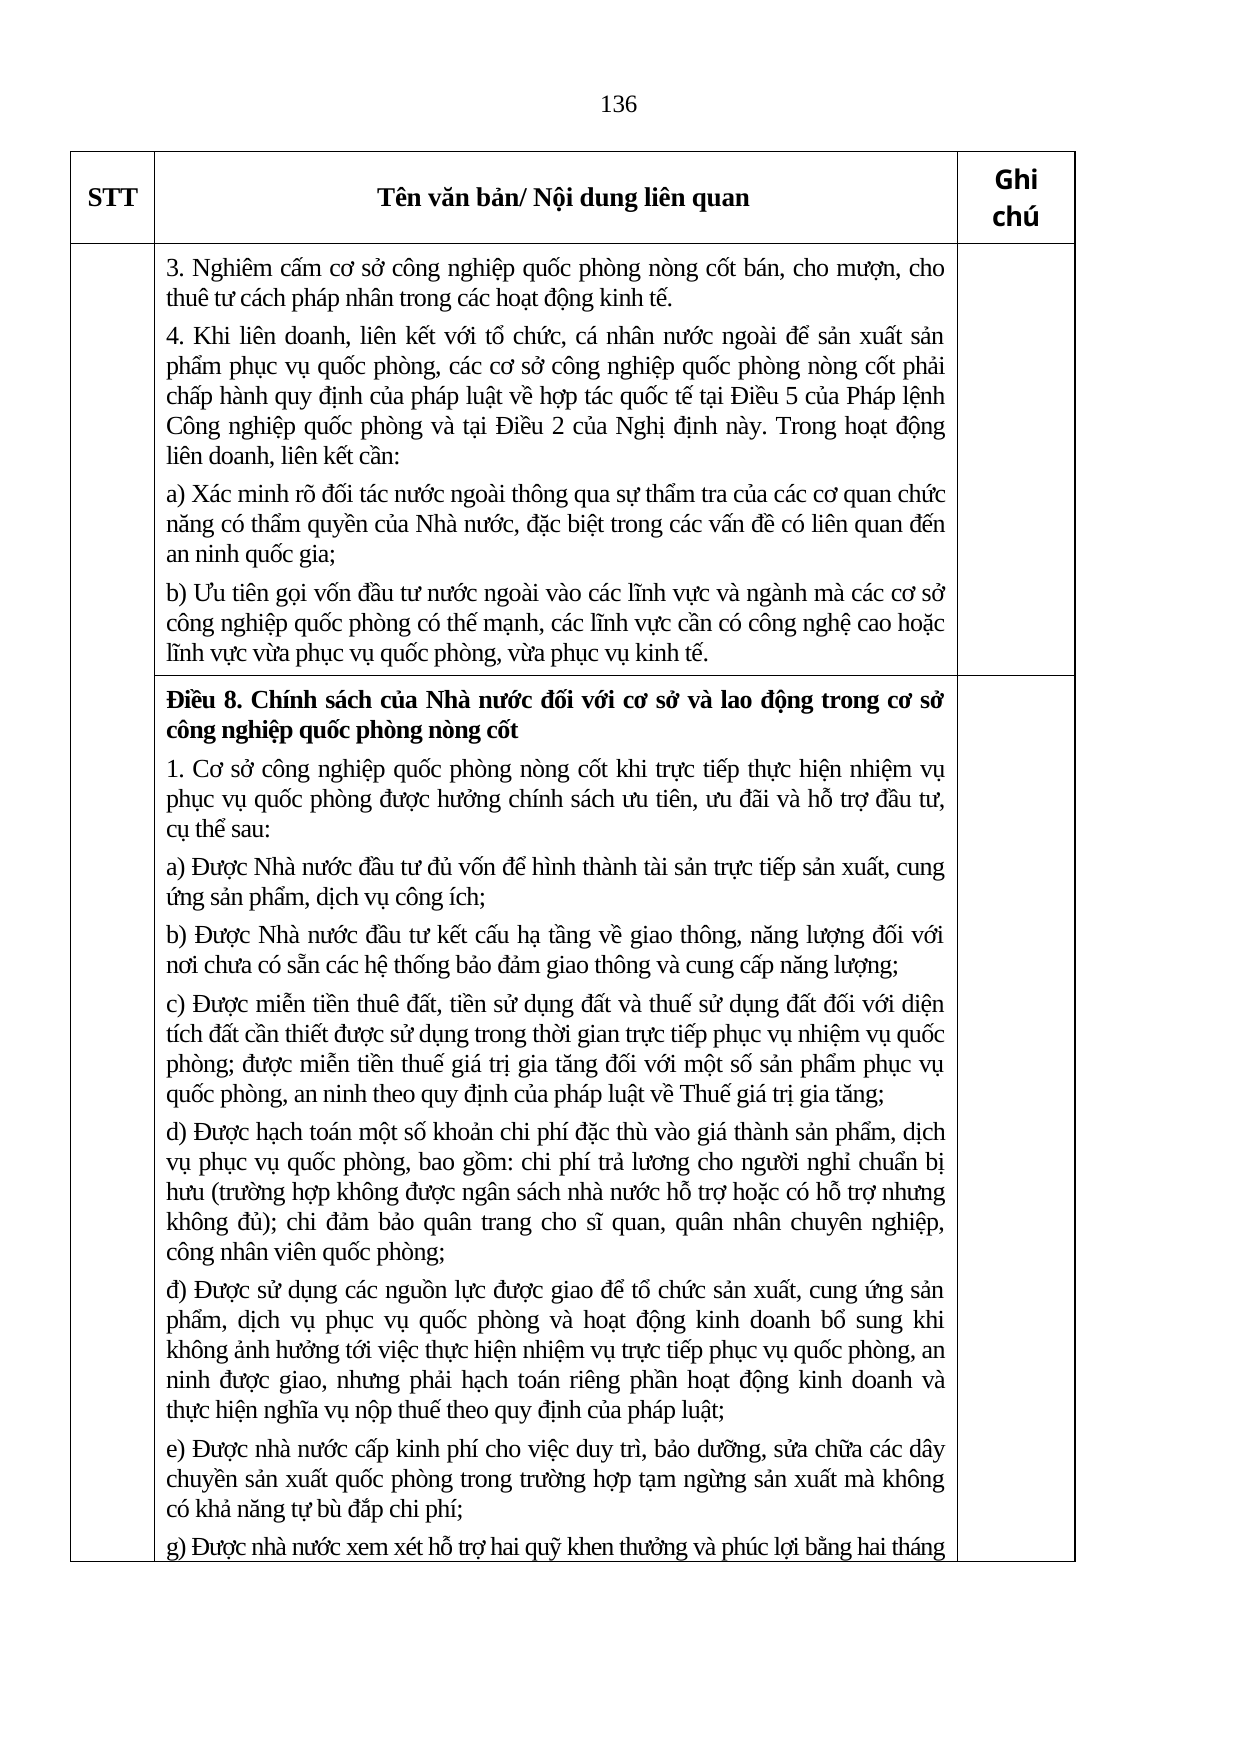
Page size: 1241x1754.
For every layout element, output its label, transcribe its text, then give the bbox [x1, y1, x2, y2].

table_cell [958, 244, 1074, 675]
table_header Tên văn bản/ Nội dung liên quan [155, 152, 957, 242]
table_header Ghi chú [958, 152, 1074, 242]
table_header STT [71, 152, 154, 242]
table_cell [958, 676, 1074, 1561]
